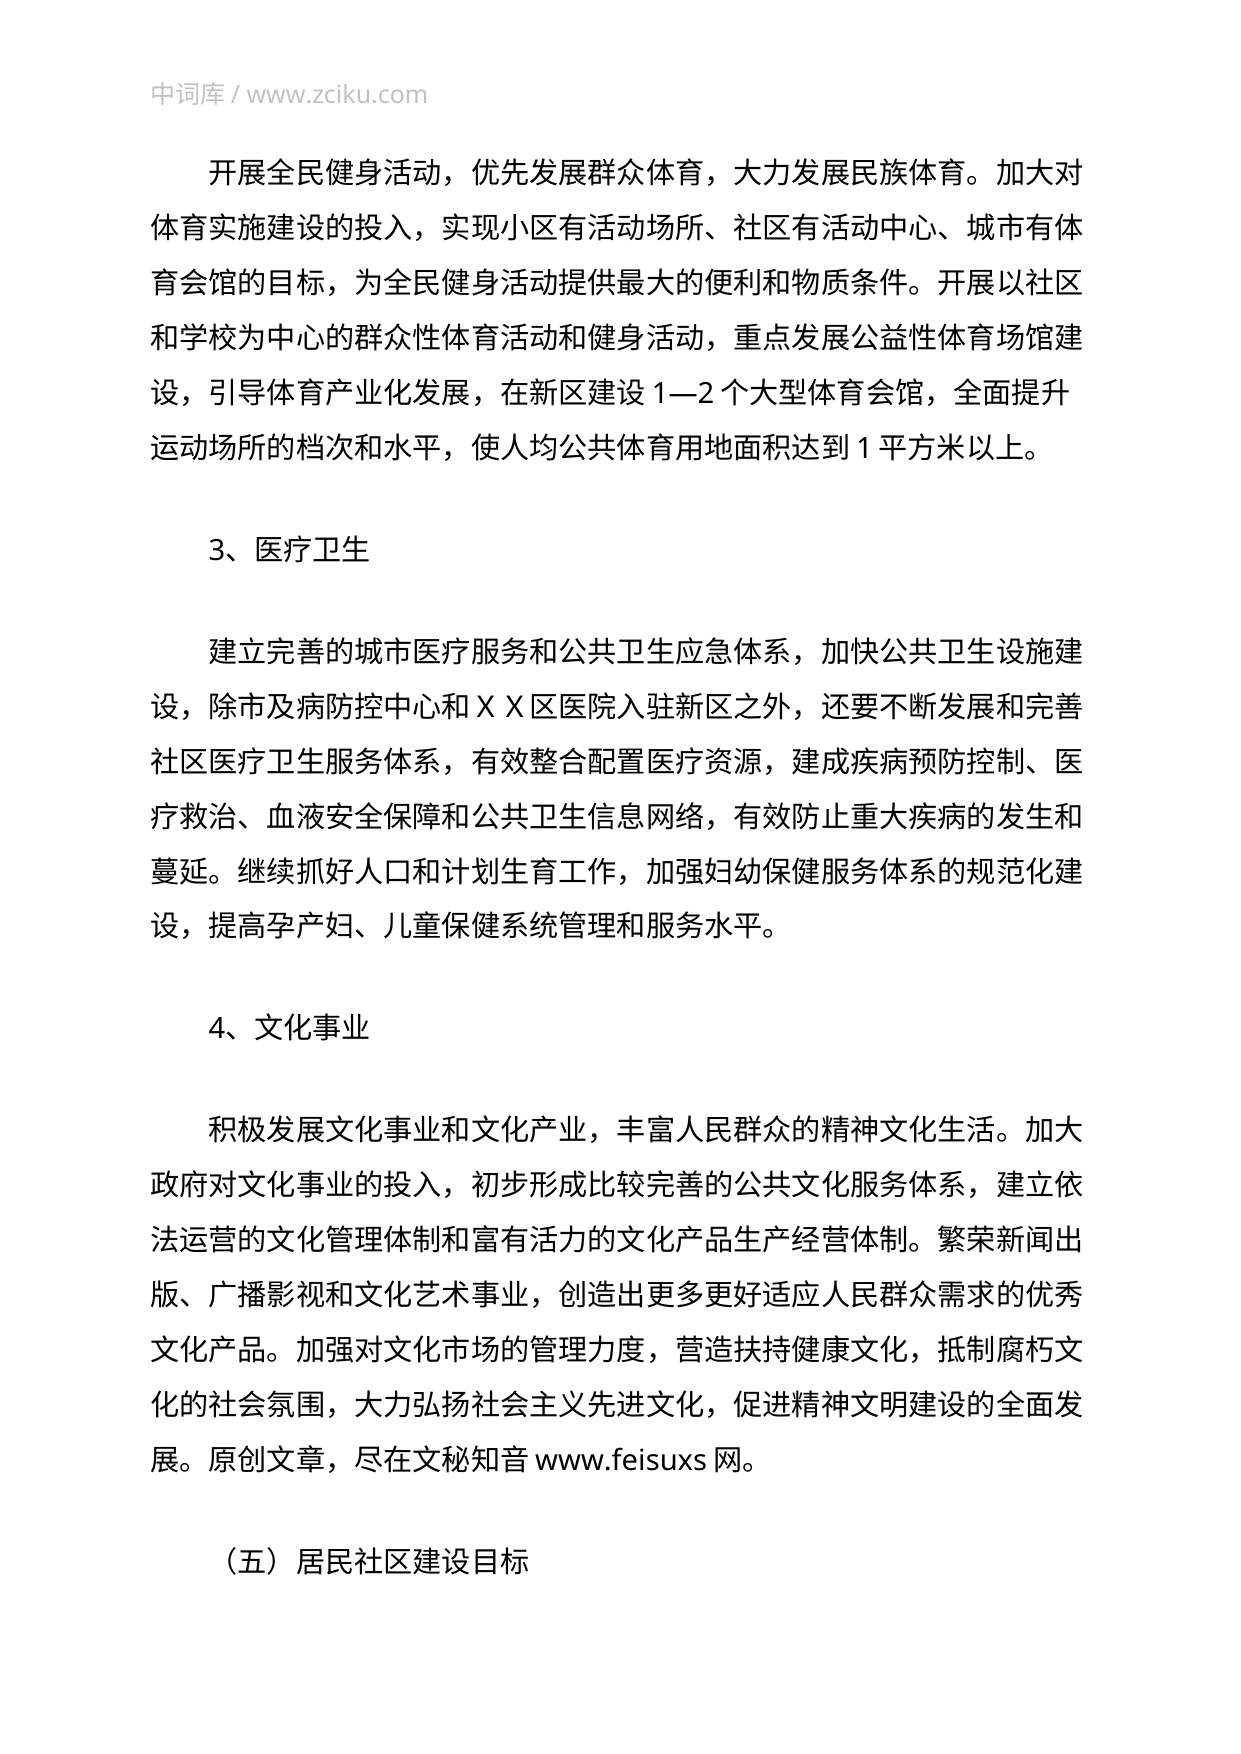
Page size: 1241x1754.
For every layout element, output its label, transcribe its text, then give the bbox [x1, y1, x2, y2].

text 积极发展文化事业和文化产业，丰富人民群众的精神文化生活。加大政府对文化事业的投入，初步形成比较完善的公共文化服务体系，建立依法运营的文化管理体制和富有活力的文化产品生产经营体制。繁荣新闻出版、广播影视和文化艺术事业，创造出更多更好适应人民群众需求的优秀文化产品。加强对文化市场的管理力度，营造扶持健康文化，抵制腐朽文化的社会氛围，大力弘扬社会主义先进文化，促进精神文明建设的全面发展。原创文章，尽在文秘知音www.feisuxs网。 [150, 1107, 1090, 1478]
text 4、文化事业 [150, 1005, 1090, 1047]
text 开展全民健身活动，优先发展群众体育，大力发展民族体育。加大对体育实施建设的投入，实现小区有活动场所、社区有活动中心、城市有体育会馆的目标，为全民健身活动提供最大的便利和物质条件。开展以社区和学校为中心的群众性体育活动和健身活动，重点发展公益性体育场馆建设，引导体育产业化发展，在新区建设1—2个大型体育会馆，全面提升运动场所的档次和水平，使人均公共体育用地面积达到1平方米以上。 [150, 150, 1090, 467]
text 3、医疗卫生 [150, 527, 1090, 569]
text 建立完善的城市医疗服务和公共卫生应急体系，加快公共卫生设施建设，除市及病防控中心和ＸＸ区医院入驻新区之外，还要不断发展和完善社区医疗卫生服务体系，有效整合配置医疗资源，建成疾病预防控制、医疗救治、血液安全保障和公共卫生信息网络，有效防止重大疾病的发生和蔓延。继续抓好人口和计划生育工作，加强妇幼保健服务体系的规范化建设，提高孕产妇、儿童保健系统管理和服务水平。 [150, 628, 1090, 945]
text （五）居民社区建设目标 [150, 1538, 1090, 1580]
